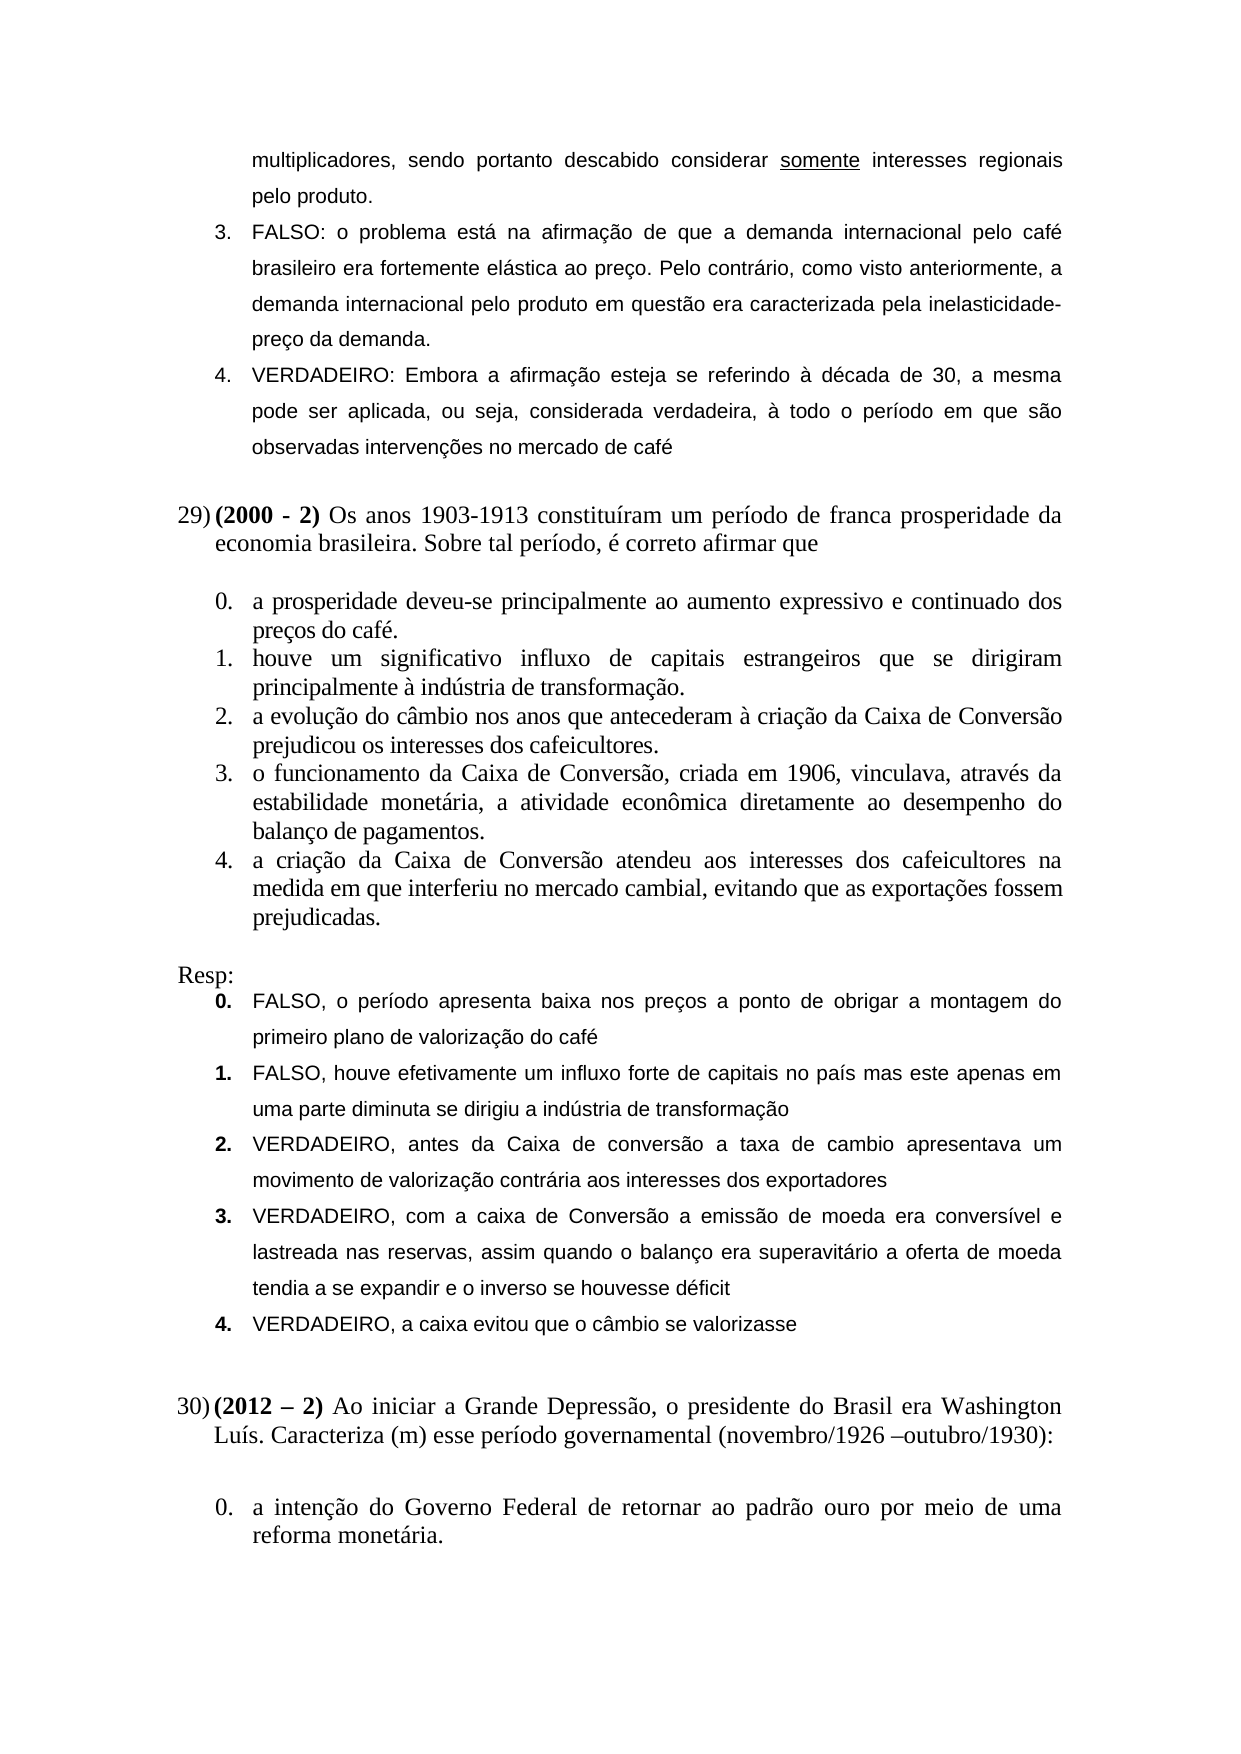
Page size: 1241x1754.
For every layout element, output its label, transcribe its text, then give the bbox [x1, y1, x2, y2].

list FALSO: o problema está na afirmação de que a demanda internacional pelo café brasileiro era fortemente elástica ao preço. Pelo contrário, como visto anteriormente, a demanda internacional pelo produto em questão era caracterizada pela inelasticidade-preço da demanda. [214, 219, 1063, 351]
list o funcionamento da Caixa de Conversão, criada em 1906, vinculava, através da estabilidade monetária, a atividade econômica diretamente ao desempenho do balanço de pagamentos. [215, 758, 1063, 845]
list a prosperidade deveu-se principalmente ao aumento expressivo e continuado dos preços do café. [215, 586, 1063, 643]
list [214, 148, 1063, 207]
list FALSO, o período apresenta baixa nos preços a ponto de obrigar a montagem do primeiro plano de valorização do café [215, 988, 1063, 1048]
list FALSO, houve efetivamente um influxo forte de capitais no país mas este apenas em uma parte diminuta se dirigiu a indústria de transformação [215, 1060, 1063, 1120]
list (2012 – 2) Ao iniciar a Grande Depressão, o presidente do Brasil era Washington Luís. Caracteriza (m) esse período governamental (novembro/1926 –outubro/1930): [177, 1391, 1063, 1448]
text Resp: [177, 960, 1063, 988]
list VERDADEIRO, antes da Caixa de conversão a taxa de cambio apresentava um movimento de valorização contrária aos interesses dos exportadores [215, 1132, 1063, 1192]
list a evolução do câmbio nos anos que antecederam à criação da Caixa de Conversão prejudicou os interesses dos cafeicultores. [215, 701, 1063, 758]
list VERDADEIRO: Embora a afirmação esteja se referindo à década de 30, a mesma pode ser aplicada, ou seja, considerada verdadeira, à todo o período em que são observadas intervenções no mercado de café [214, 363, 1063, 459]
list VERDADEIRO, com a caixa de Conversão a emissão de moeda era conversível e lastreada nas reservas, assim quando o balanço era superavitário a oferta de moeda tendia a se expandir e o inverso se houvesse déficit [215, 1204, 1063, 1300]
list houve um significativo influxo de capitais estrangeiros que se dirigiram principalmente à indústria de transformação. [215, 643, 1063, 701]
list VERDADEIRO, a caixa evitou que o câmbio se valorizasse [215, 1312, 1063, 1336]
list a criação da Caixa de Conversão atendeu aos interesses dos cafeicultores na medida em que interferiu no mercado cambial, evitando que as exportações fossem prejudicadas. [215, 845, 1063, 931]
list (2000 - 2) Os anos 1903-1913 constituíram um período de franca prosperidade da economia brasileira. Sobre tal período, é correto afirmar que [177, 500, 1063, 557]
list a intenção do Governo Federal de retornar ao padrão ouro por meio de uma reforma monetária. [215, 1492, 1063, 1549]
